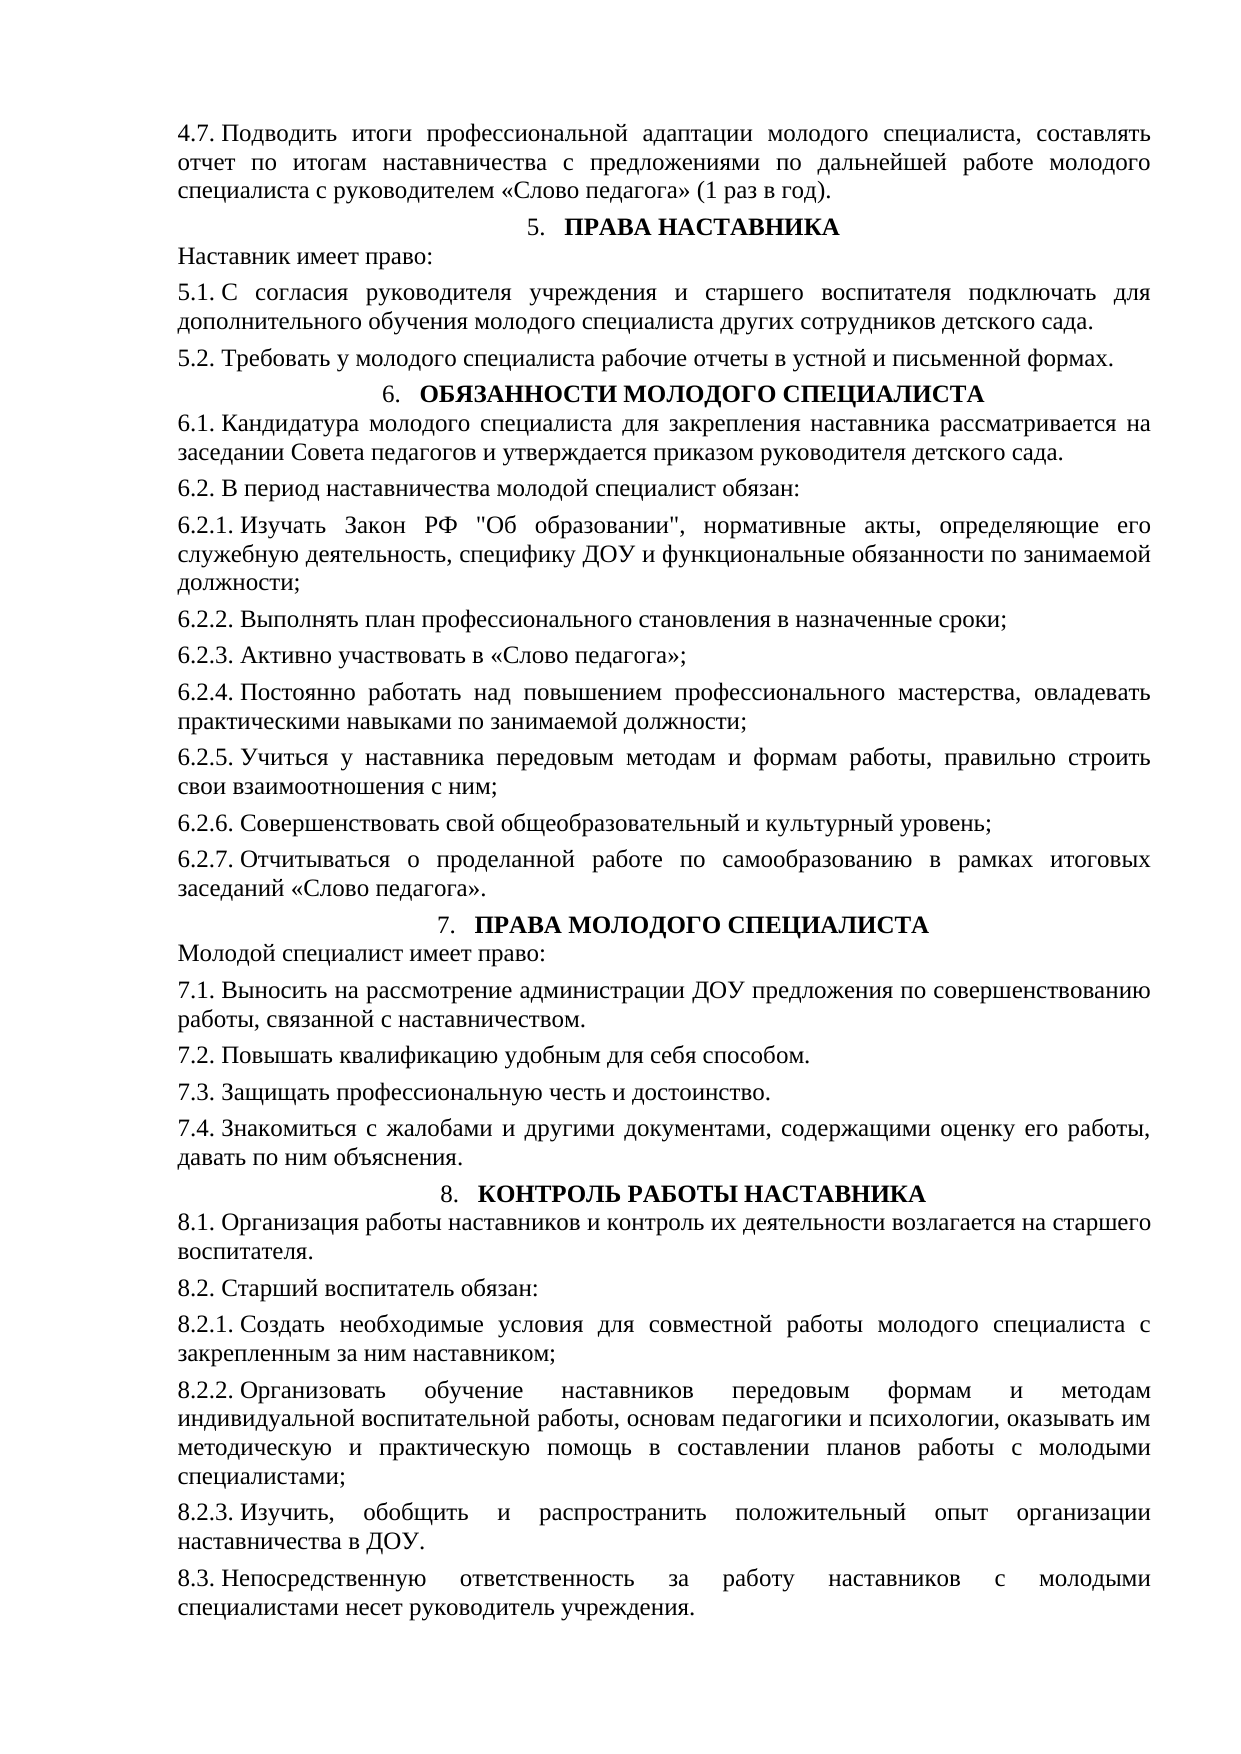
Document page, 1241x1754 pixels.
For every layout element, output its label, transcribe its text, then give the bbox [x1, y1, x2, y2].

list ОБЯЗАННОСТИ МОЛОДОГО СПЕЦИАЛИСТА [215, 379, 1152, 408]
text 8.2.3. Изучить, обобщить и распространить положительный опыт организации наставничества в ДОУ. [177, 1497, 1152, 1555]
text 5.2. Требовать у молодого специалиста рабочие отчеты в устной и письменной формах. [177, 343, 1152, 372]
text 4.7. Подводить итоги профессиональной адаптации молодого специалиста, составлять отчет по итогам наставничества с предложениями по дальнейшей работе молодого специалиста с руководителем «Слово педагога» (1 раз в год). [177, 118, 1152, 204]
text 6.2. В период наставничества молодой специалист обязан: [177, 473, 1152, 502]
text 8.2.1. Создать необходимые условия для совместной работы молодого специалиста с закрепленным за ним наставником; [177, 1309, 1152, 1367]
text 6.2.4. Постоянно работать над повышением профессионального мастерства, овладевать практическими навыками по занимаемой должности; [177, 677, 1152, 735]
text 7.2. Повышать квалификацию удобным для себя способом. [177, 1040, 1152, 1069]
text 6.2.1. Изучать Закон РФ "Об образовании", нормативные акты, определяющие его служебную деятельность, специфику ДОУ и функциональные обязанности по занимаемой должности; [177, 510, 1152, 596]
list ПРАВА МОЛОДОГО СПЕЦИАЛИСТА [215, 910, 1152, 938]
text 6.2.3. Активно участвовать в «Слово педагога»; [177, 641, 1152, 669]
list КОНТРОЛЬ РАБОТЫ НАСТАВНИКА [215, 1179, 1152, 1207]
text 8.3. Непосредственную ответственность за работу наставников с молодыми специалистами несет руководитель учреждения. [177, 1563, 1152, 1620]
text 8.2.2. Организовать обучение наставников передовым формам и методам индивидуальной воспитательной работы, основам педагогики и психологии, оказывать им методическую и практическую помощь в составлении планов работы с молодыми специалистами; [177, 1375, 1152, 1490]
text 6.2.5. Учиться у наставника передовым методам и формам работы, правильно строить свои взаимоотношения с ним; [177, 742, 1152, 800]
text 6.2.7. Отчитываться о проделанной работе по самообразованию в рамках итоговых заседаний «Слово педагога». [177, 844, 1152, 902]
text Молодой специалист имеет право: [177, 938, 1152, 967]
text 6.2.2. Выполнять план профессионального становления в назначенные сроки; [177, 604, 1152, 633]
text 7.1. Выносить на рассмотрение администрации ДОУ предложения по совершенствованию работы, связанной с наставничеством. [177, 975, 1152, 1032]
text 7.3. Защищать профессиональную честь и достоинство. [177, 1077, 1152, 1106]
text 7.4. Знакомиться с жалобами и другими документами, содержащими оценку его работы, давать по ним объяснения. [177, 1113, 1152, 1171]
text 6.1. Кандидатура молодого специалиста для закрепления наставника рассматривается на заседании Совета педагогов и утверждается приказом руководителя детского сада. [177, 408, 1152, 466]
text 6.2.6. Совершенствовать свой общеобразовательный и культурный уровень; [177, 808, 1152, 837]
text 8.2. Старший воспитатель обязан: [177, 1273, 1152, 1302]
list ПРАВА НАСТАВНИКА [215, 212, 1152, 241]
text 8.1. Организация работы наставников и контроль их деятельности возлагается на старшего воспитателя. [177, 1207, 1152, 1265]
text Наставник имеет право: [177, 241, 1152, 270]
text 5.1. С согласия руководителя учреждения и старшего воспитателя подключать для дополнительного обучения молодого специалиста других сотрудников детского сада. [177, 277, 1152, 335]
